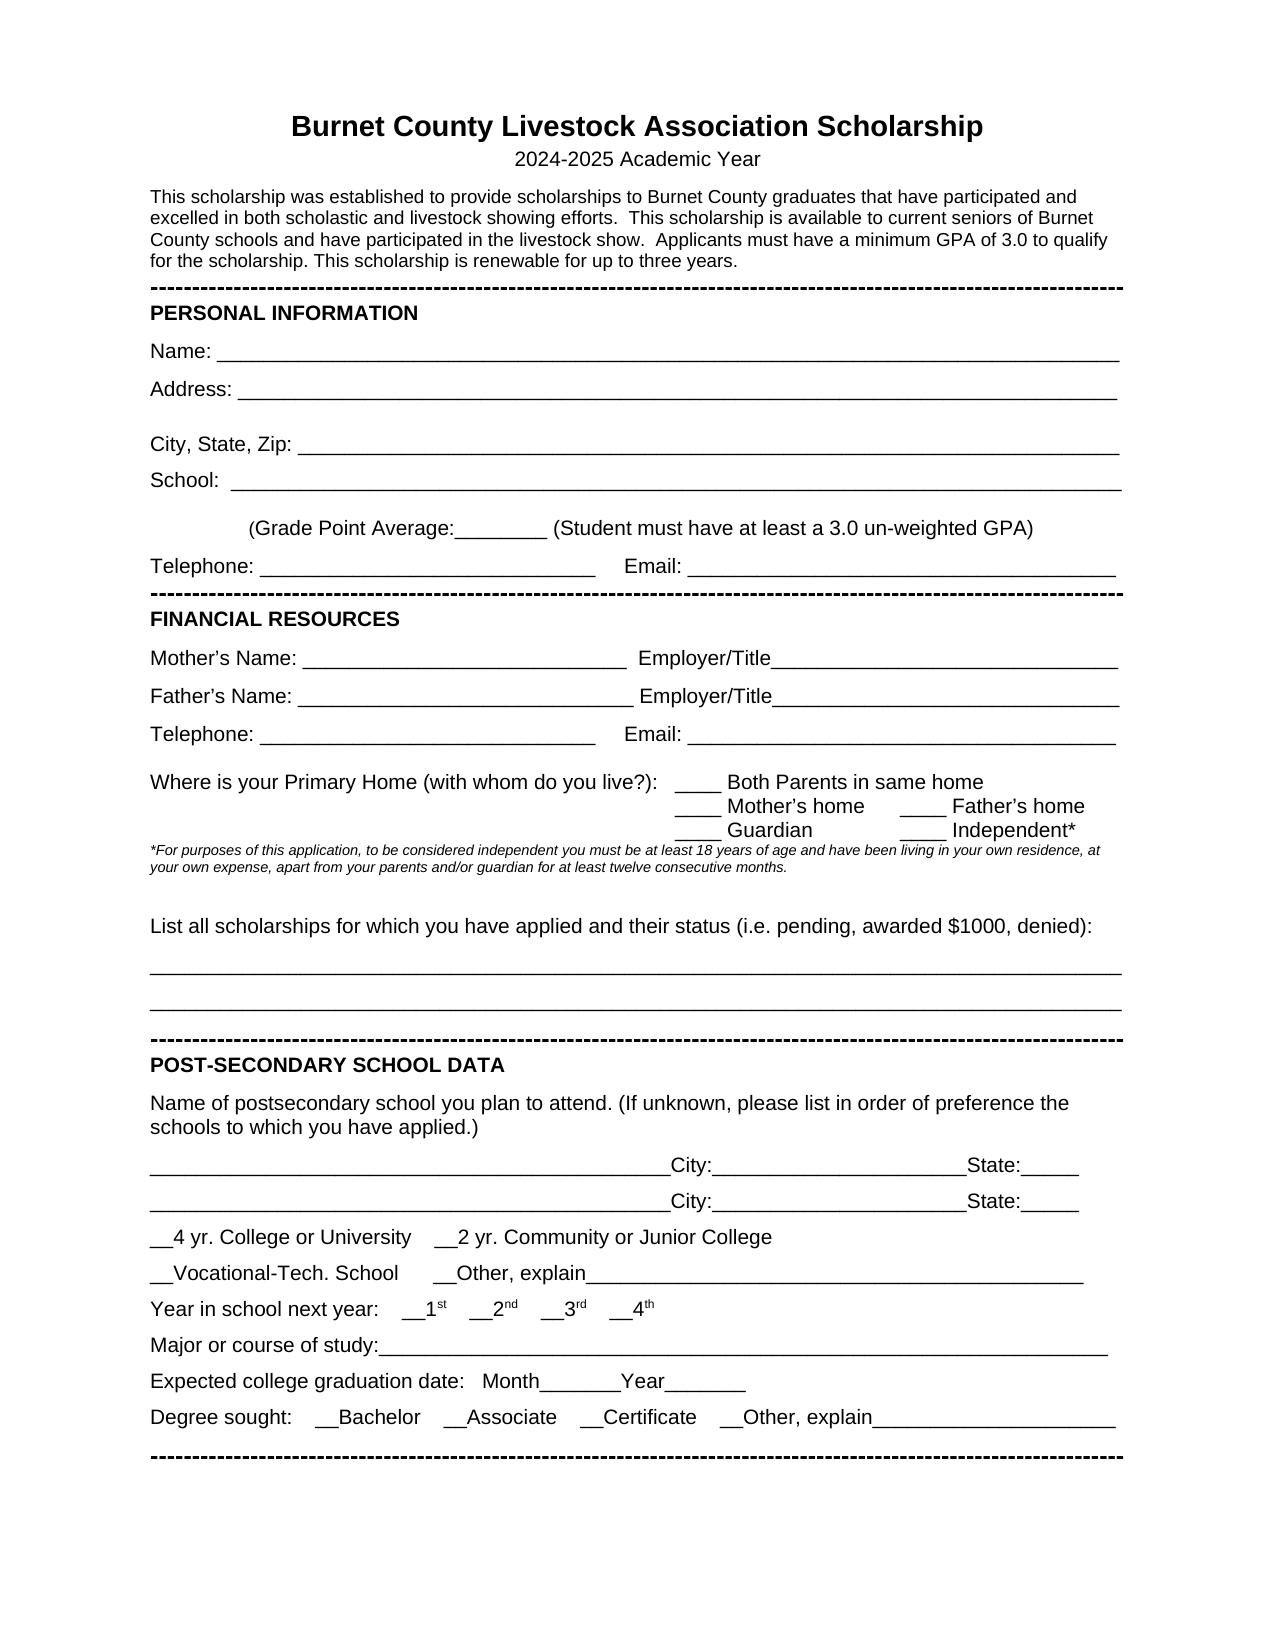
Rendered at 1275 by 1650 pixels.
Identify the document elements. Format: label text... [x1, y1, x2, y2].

text Degree sought: __Bachelor __Associate __Certificate __Other, explain_____________________ [150, 1405, 1125, 1429]
text Address: ____________________________________________________________________________ [150, 377, 1125, 401]
text --------------------------------------------------------------------------------------------------------------------- [150, 1024, 1125, 1053]
text --------------------------------------------------------------------------------------------------------------------- [150, 1441, 1125, 1469]
text FINANCIAL RESOURCES [150, 607, 1125, 631]
text Father’s Name: _____________________________ Employer/Title______________________________ [150, 684, 1125, 708]
text POST-SECONDARY SCHOOL DATA [150, 1053, 1125, 1077]
text Mother’s Name: ____________________________ Employer/Title______________________________ [150, 645, 1125, 669]
text _____________________________________________City:______________________State:_____ [150, 1189, 1125, 1213]
text Year in school next year: __1st __2nd __3rd __4th [150, 1297, 1125, 1321]
text Name of postsecondary school you plan to attend. (If unknown, please list in order of preference the schools to which you have applied.) [150, 1091, 1125, 1139]
text __4 yr. College or University __2 yr. Community or Junior College [150, 1225, 1125, 1249]
text ____ Guardian ____ Independent* [150, 818, 1125, 842]
text 2024-2025 Academic Year [150, 147, 1125, 171]
subtitle PERSONAL INFORMATION [150, 300, 1125, 324]
text City, State, Zip: _______________________________________________________________________ [150, 432, 1125, 456]
text Where is your Primary Home (with whom do you live?): ____ Both Parents in same home [150, 770, 1125, 794]
text School: _____________________________________________________________________________ [150, 468, 1125, 492]
text *For purposes of this application, to be considered independent you must be at least 18 years of age and have been living in your own residence, at your own expense, apart from your parents and/or guardian for at least twelve consecutive months. [150, 842, 1125, 875]
text --------------------------------------------------------------------------------------------------------------------- [150, 578, 1125, 607]
text This scholarship was established to provide scholarships to Burnet County graduates that have participated and excelled in both scholastic and livestock showing efforts. This scholarship is available to current seniors of Burnet County schools and have participated in the livestock show. Applicants must have a minimum GPA of 3.0 to qualify for the scholarship. This scholarship is renewable for up to three years. [150, 185, 1125, 272]
text Major or course of study:_______________________________________________________________ [150, 1333, 1125, 1357]
text (Grade Point Average:________ (Student must have at least a 3.0 un-weighted GPA) [150, 516, 1125, 540]
text Telephone: _____________________________ Email: _____________________________________ [150, 722, 1125, 746]
text Name: ______________________________________________________________________________ [150, 339, 1125, 363]
text __Vocational-Tech. School __Other, explain___________________________________________ [150, 1261, 1125, 1285]
text _____________________________________________City:______________________State:_____ [150, 1153, 1125, 1177]
text --------------------------------------------------------------------------------------------------------------------- [150, 272, 1125, 300]
text Telephone: _____________________________ Email: _____________________________________ [150, 554, 1125, 578]
text ____ Mother’s home ____ Father’s home [150, 794, 1125, 818]
text ____________________________________________________________________________________ [150, 988, 1125, 1012]
text List all scholarships for which you have applied and their status (i.e. pending, awarded $1000, denied): [150, 914, 1125, 938]
text Expected college graduation date: Month_______Year_______ [150, 1369, 1125, 1393]
text ____________________________________________________________________________________ [150, 952, 1125, 976]
title Burnet County Livestock Association Scholarship [150, 108, 1125, 142]
